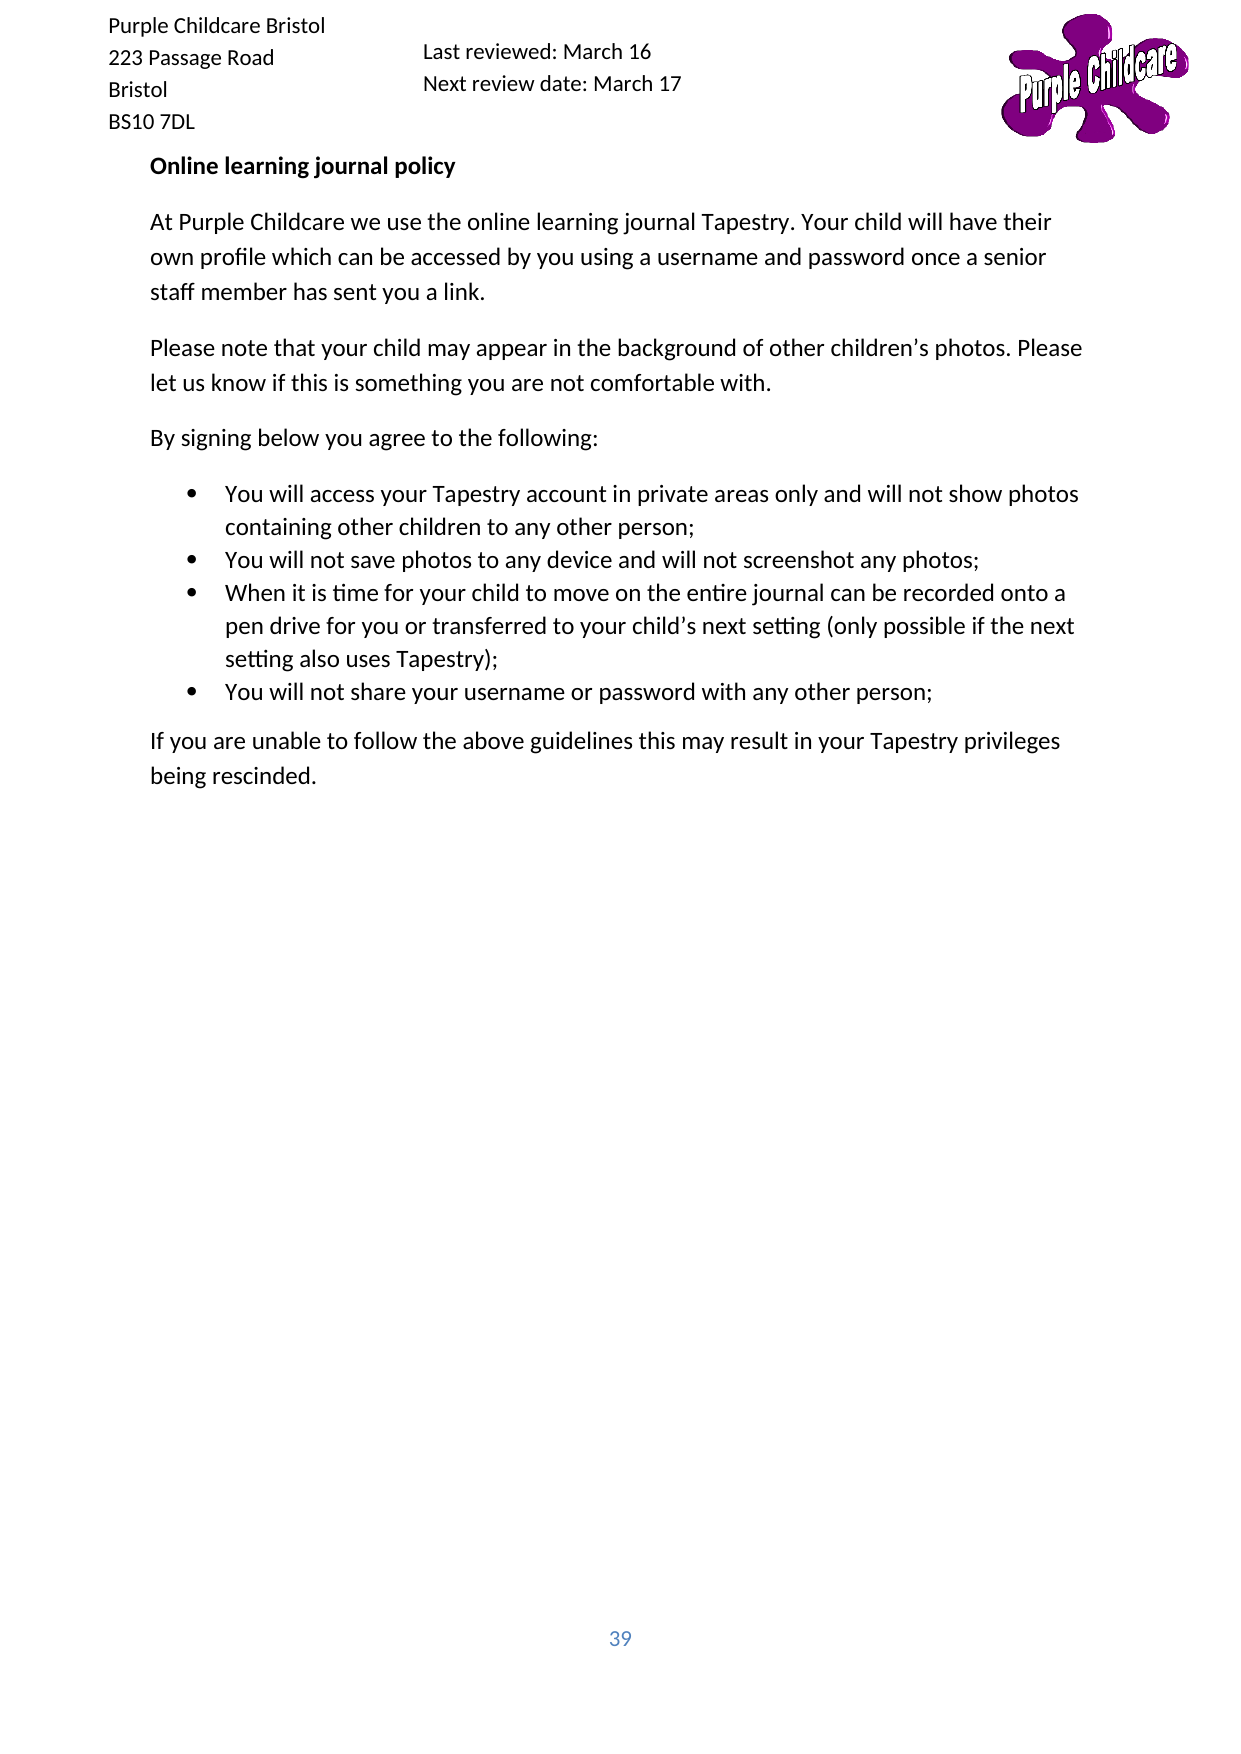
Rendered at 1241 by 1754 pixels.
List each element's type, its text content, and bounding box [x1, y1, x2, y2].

list When it is time for your child to move on the entire journal can be recorded onto a pen drive for you or transferred to your child’s next setting (only possible if the next setting also uses Tapestry); [187, 577, 1090, 673]
picture [1001, 14, 1189, 143]
text Please note that your child may appear in the background of other children’s photos. Please let us know if this is something you are not comfortable with. [150, 332, 1090, 397]
text If you are unable to follow the above guidelines this may result in your Tapestry privileges being rescinded. [150, 725, 1090, 791]
text Online learning journal policy [150, 150, 1090, 181]
text By signing below you agree to the following: [150, 422, 1090, 453]
text At Purple Childcare we use the online learning journal Tapestry. Your child will have their own profile which can be accessed by you using a username and password once a senior staff member has sent you a link. [150, 206, 1090, 306]
list You will not save photos to any device and will not screenshot any photos; [187, 544, 1090, 575]
list You will access your Tapestry account in private areas only and will not show photos containing other children to any other person; [187, 478, 1090, 542]
list You will not share your username or password with any other person; [187, 676, 1090, 706]
